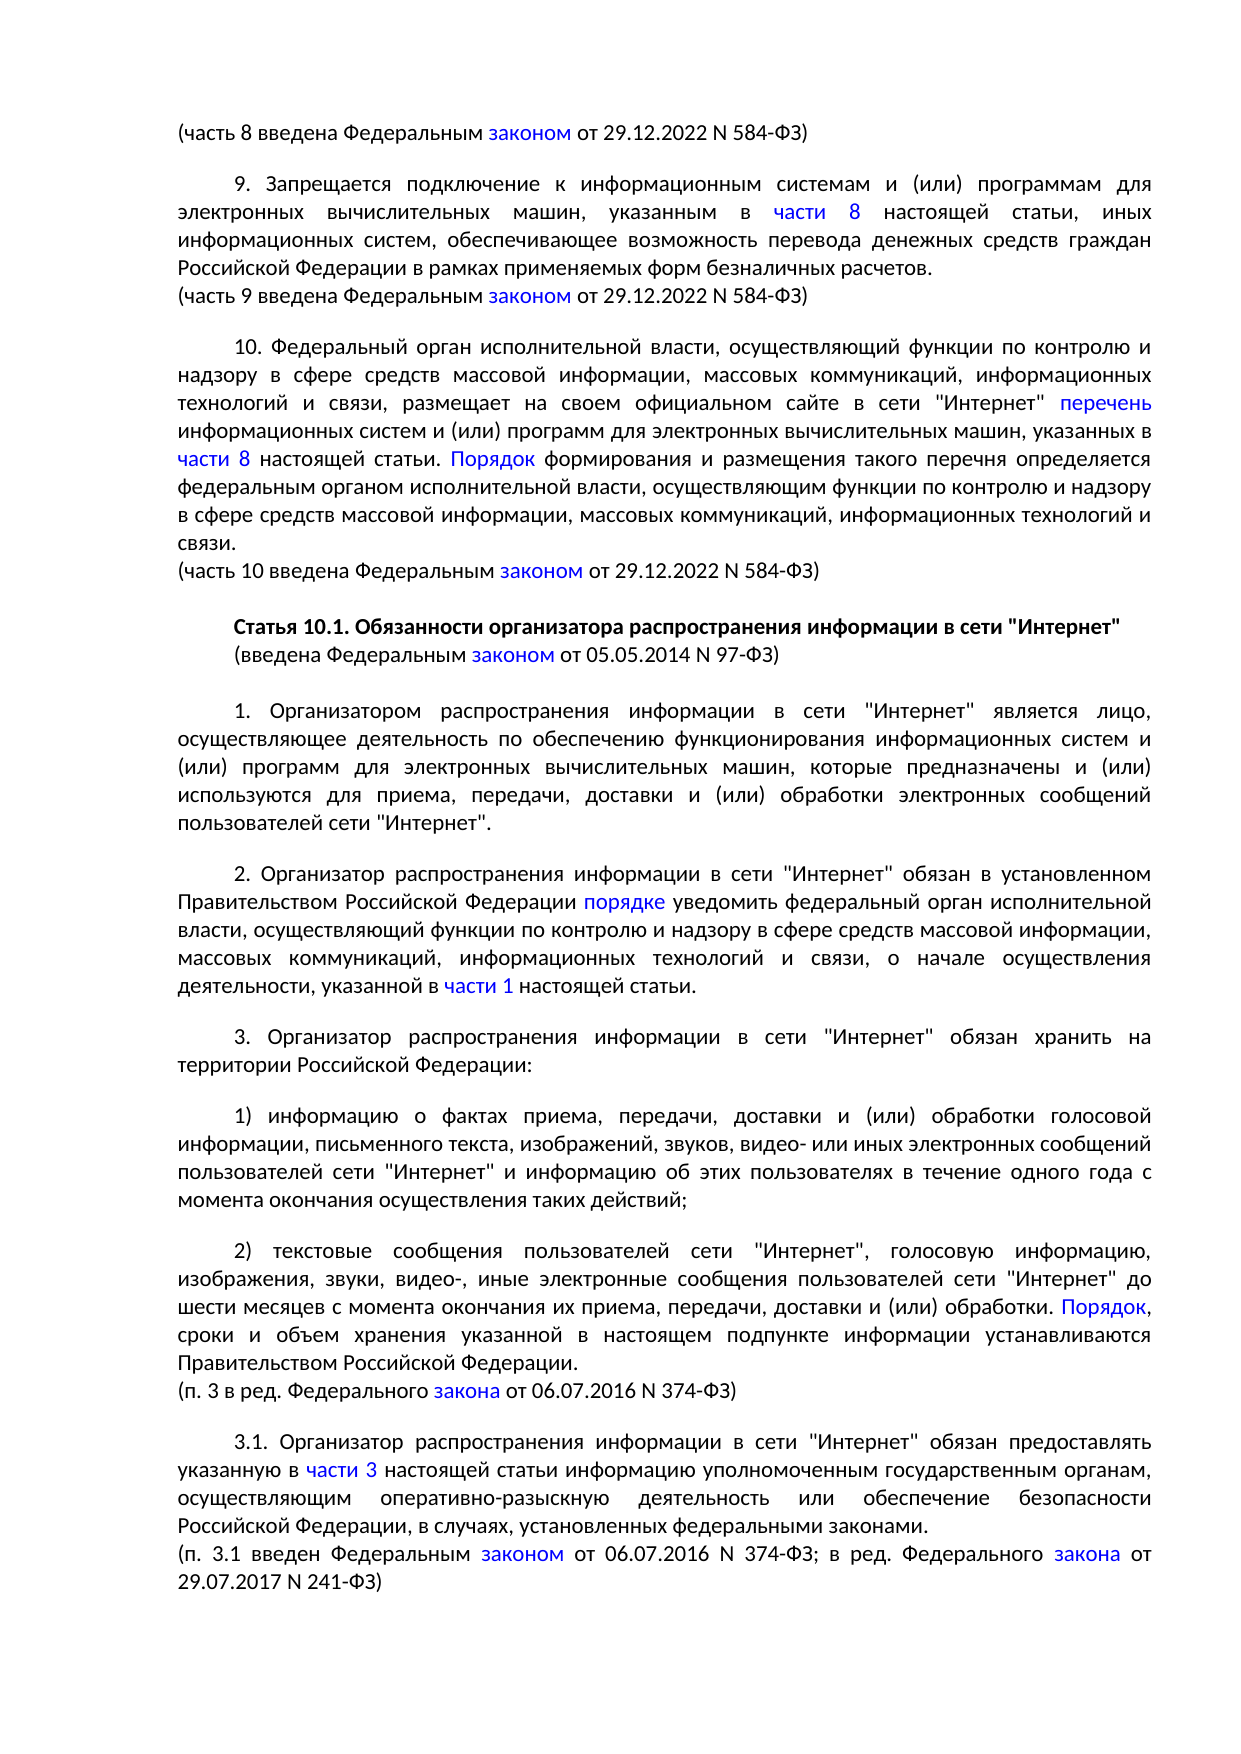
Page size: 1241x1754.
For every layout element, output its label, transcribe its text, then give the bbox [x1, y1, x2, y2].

text (п. 3.1 введен Федеральным законом от 06.07.2016 N 374-ФЗ; в ред. Федерального закона от 29.07.2017 N 241-ФЗ) [177, 1539, 1152, 1596]
text (часть 8 введена Федеральным законом от 29.12.2022 N 584-ФЗ) [177, 118, 1152, 146]
text 9. Запрещается подключение к информационным системам и (или) программам для электронных вычислительных машин, указанным в части 8 настоящей статьи, иных информационных систем, обеспечивающее возможность перевода денежных средств граждан Российской Федерации в рамках применяемых форм безналичных расчетов. [177, 169, 1152, 281]
text (часть 10 введена Федеральным законом от 29.12.2022 N 584-ФЗ) [177, 556, 1152, 584]
text (введена Федеральным законом от 05.05.2014 N 97-ФЗ) [177, 640, 1152, 668]
text 3.1. Организатор распространения информации в сети "Интернет" обязан предоставлять указанную в части 3 настоящей статьи информацию уполномоченным государственным органам, осуществляющим оперативно-разыскную деятельность или обеспечение безопасности Российской Федерации, в случаях, установленных федеральными законами. [177, 1427, 1152, 1539]
text 2. Организатор распространения информации в сети "Интернет" обязан в установленном Правительством Российской Федерации порядке уведомить федеральный орган исполнительной власти, осуществляющий функции по контролю и надзору в сфере средств массовой информации, массовых коммуникаций, информационных технологий и связи, о начале осуществления деятельности, указанной в части 1 настоящей статьи. [177, 859, 1152, 999]
text 1. Организатором распространения информации в сети "Интернет" является лицо, осуществляющее деятельность по обеспечению функционирования информационных систем и (или) программ для электронных вычислительных машин, которые предназначены и (или) используются для приема, передачи, доставки и (или) обработки электронных сообщений пользователей сети "Интернет". [177, 696, 1152, 836]
text 1) информацию о фактах приема, передачи, доставки и (или) обработки голосовой информации, письменного текста, изображений, звуков, видео- или иных электронных сообщений пользователей сети "Интернет" и информацию об этих пользователях в течение одного года с момента окончания осуществления таких действий; [177, 1101, 1152, 1213]
text 2) текстовые сообщения пользователей сети "Интернет", голосовую информацию, изображения, звуки, видео-, иные электронные сообщения пользователей сети "Интернет" до шести месяцев с момента окончания их приема, передачи, доставки и (или) обработки. Порядок, сроки и объем хранения указанной в настоящем подпункте информации устанавливаются Правительством Российской Федерации. [177, 1236, 1152, 1376]
text 10. Федеральный орган исполнительной власти, осуществляющий функции по контролю и надзору в сфере средств массовой информации, массовых коммуникаций, информационных технологий и связи, размещает на своем официальном сайте в сети "Интернет" перечень информационных систем и (или) программ для электронных вычислительных машин, указанных в части 8 настоящей статьи. Порядок формирования и размещения такого перечня определяется федеральным органом исполнительной власти, осуществляющим функции по контролю и надзору в сфере средств массовой информации, массовых коммуникаций, информационных технологий и связи. [177, 332, 1152, 556]
text (часть 9 введена Федеральным законом от 29.12.2022 N 584-ФЗ) [177, 281, 1152, 309]
title Статья 10.1. Обязанности организатора распространения информации в сети "Интернет" [177, 612, 1152, 640]
text (п. 3 в ред. Федерального закона от 06.07.2016 N 374-ФЗ) [177, 1376, 1152, 1404]
text 3. Организатор распространения информации в сети "Интернет" обязан хранить на территории Российской Федерации: [177, 1022, 1152, 1078]
